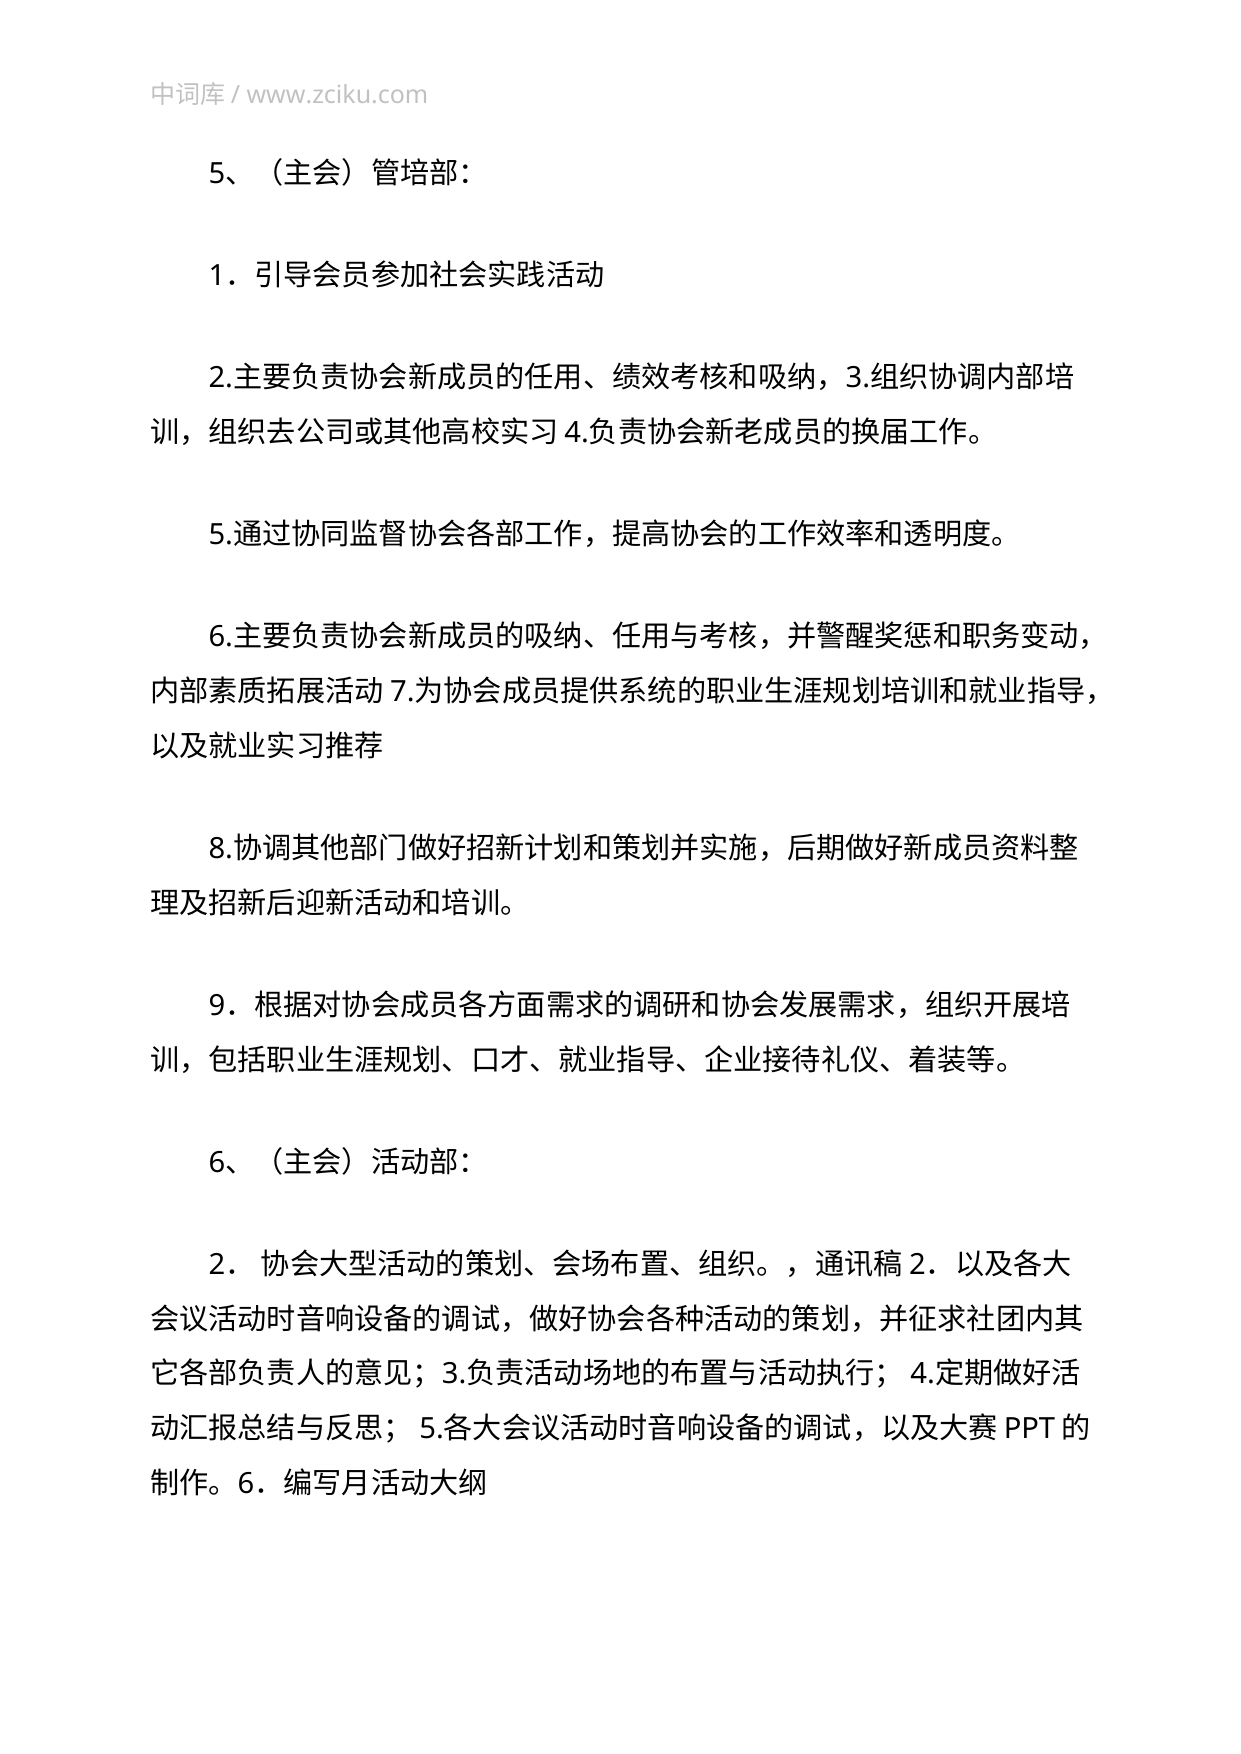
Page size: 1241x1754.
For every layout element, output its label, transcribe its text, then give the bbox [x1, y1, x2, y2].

text 2.主要负责协会新成员的任用、绩效考核和吸纳，3.组织协调内部培训，组织去公司或其他高校实习4.负责协会新老成员的换届工作。 [150, 354, 1090, 451]
text 6、（主会）活动部： [150, 1138, 1090, 1181]
text 6.主要负责协会新成员的吸纳、任用与考核，并警醒奖惩和职务变动，内部素质拓展活动 7.为协会成员提供系统的职业生涯规划培训和就业指导，以及就业实习推荐 [150, 613, 1090, 765]
text 8.协调其他部门做好招新计划和策划并实施，后期做好新成员资料整理及招新后迎新活动和培训。 [150, 825, 1090, 922]
text 5.通过协同监督协会各部工作，提高协会的工作效率和透明度。 [150, 511, 1090, 553]
text 9．根据对协会成员各方面需求的调研和协会发展需求，组织开展培训，包括职业生涯规划、口才、就业指导、企业接待礼仪、着装等。 [150, 981, 1090, 1079]
text 1．引导会员参加社会实践活动 [150, 252, 1090, 294]
text 5、（主会）管培部： [150, 150, 1090, 192]
text 2． 协会大型活动的策划、会场布置、组织。，通讯稿 2．以及各大会议活动时音响设备的调试，做好协会各种活动的策划，并征求社团内其它各部负责人的意见；3.负责活动场地的布置与活动执行； 4.定期做好活动汇报总结与反思； 5.各大会议活动时音响设备的调试，以及大赛PPT的制作。6．编写月活动大纲 [150, 1240, 1090, 1502]
